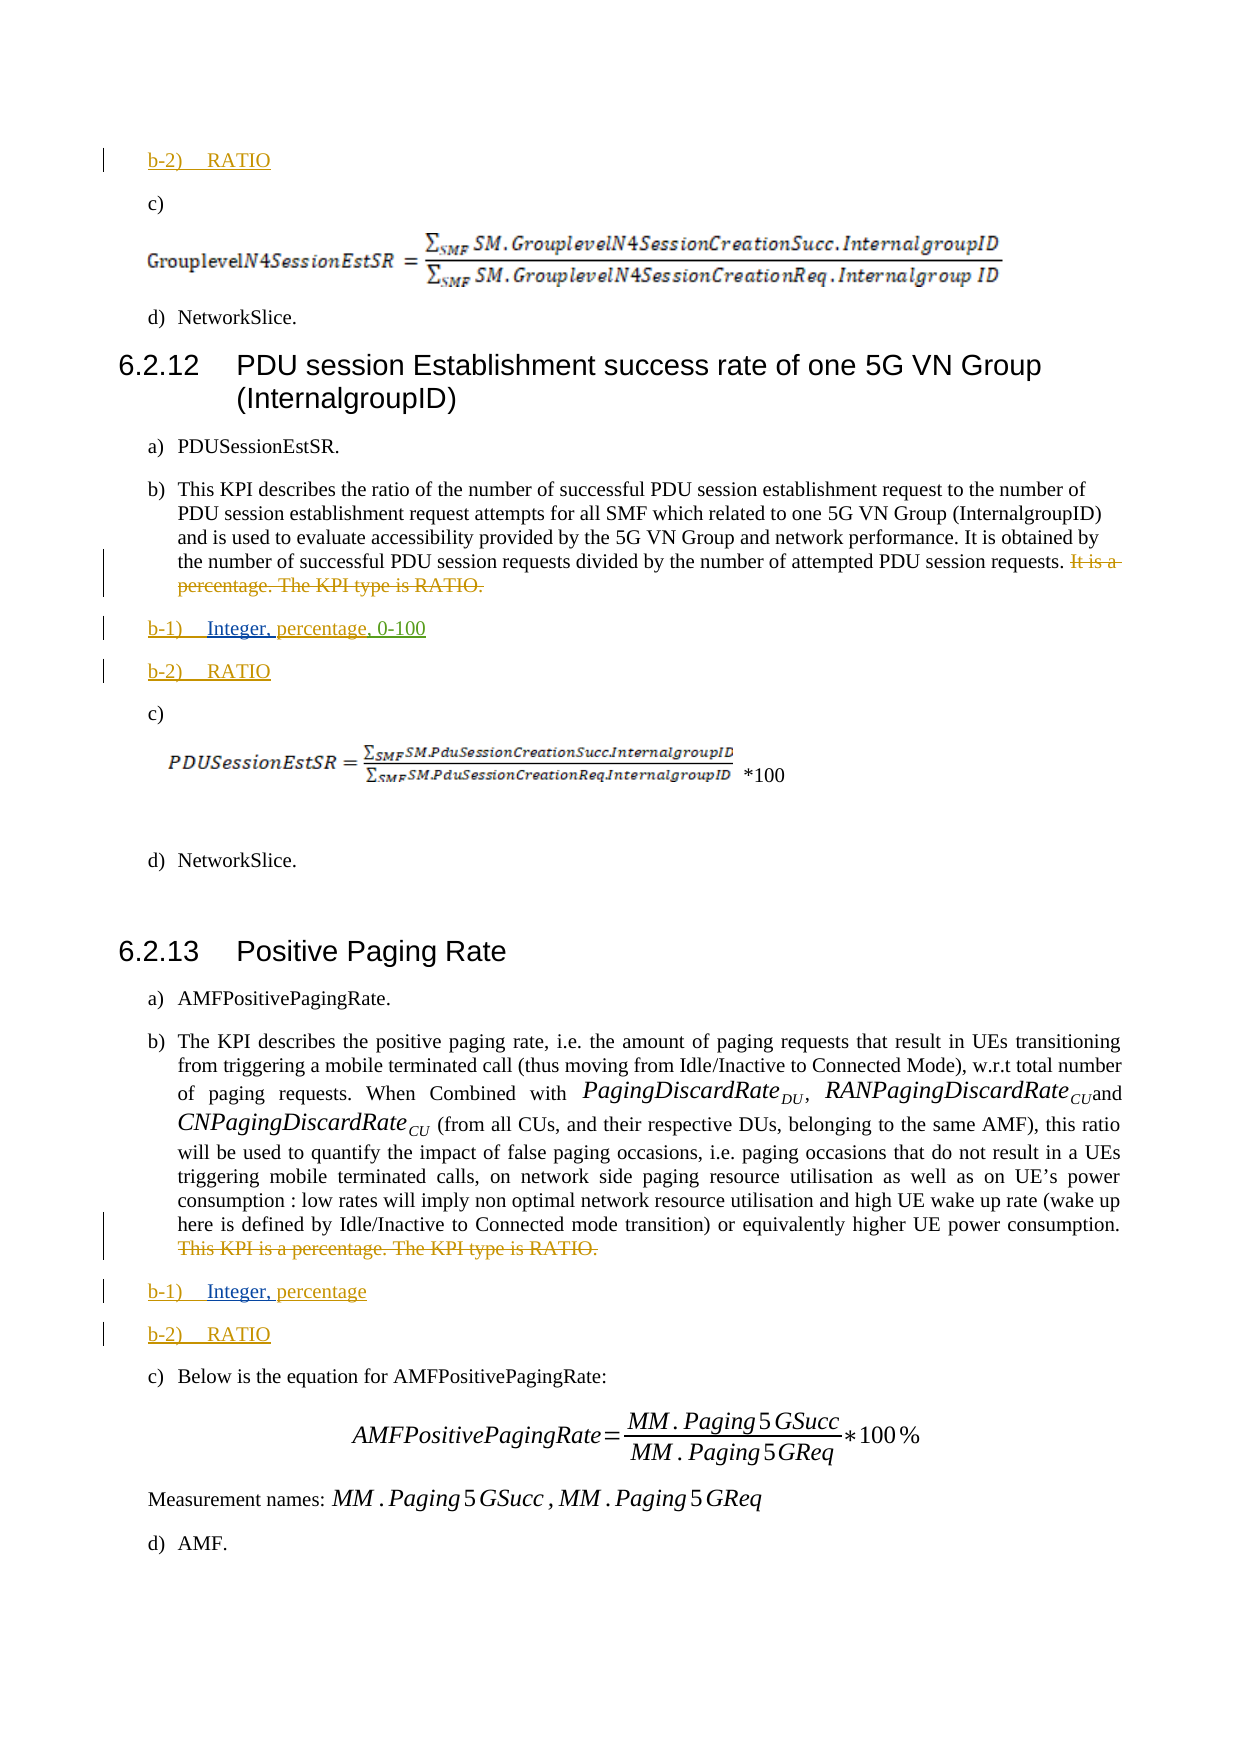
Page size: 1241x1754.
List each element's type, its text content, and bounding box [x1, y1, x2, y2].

text d) NetworkSlice. [148, 305, 1122, 329]
text d) AMF. [148, 1531, 1122, 1555]
picture [168, 744, 733, 782]
text c) Below is the equation for AMFPositivePagingRate: [148, 1364, 1122, 1388]
text a) AMFPositivePagingRate. [148, 986, 1122, 1010]
text c) [148, 191, 1122, 214]
text b) The KPI describes the positive paging rate, i.e. the amount of paging requests that result in UEs transitioning from triggering a mobile terminated call (thus moving from Idle/Inactive to Connected Mode), w.r.t total number of paging requests. When Combined with , and (from all CUs, and their respective DUs, belonging to the same AMF), this ratio will be used to quantify the impact of false paging occasions, i.e. paging occasions that do not result in a UEs triggering mobile terminated calls, on network side paging resource utilisation as well as on UE’s power consumption : low rates will imply non optimal network resource utilisation and high UE wake up rate (wake up here is defined by Idle/Inactive to Connected mode transition) or equivalently higher UE power consumption. [148, 1029, 1122, 1260]
subtitle 6.2.13 Positive Paging Rate [118, 934, 1122, 967]
text c) [148, 701, 1122, 725]
text b) This KPI describes the ratio of the number of successful PDU session establishment request to the number of PDU session establishment request attempts for all SMF which related to one 5G VN Group (InternalgroupID) and is used to evaluate accessibility provided by the 5G VN Group and network performance. It is obtained by the number of successful PDU session requests divided by the number of attempted PDU session requests. [148, 477, 1122, 597]
subtitle 6.2.12 PDU session Establishment success rate of one 5G VN Group (InternalgroupID) [118, 348, 1122, 415]
text a) PDUSessionEstSR. [148, 434, 1122, 458]
text Measurement names: [148, 1485, 1122, 1512]
picture [147, 233, 1056, 287]
text d) NetworkSlice. [148, 848, 1122, 872]
